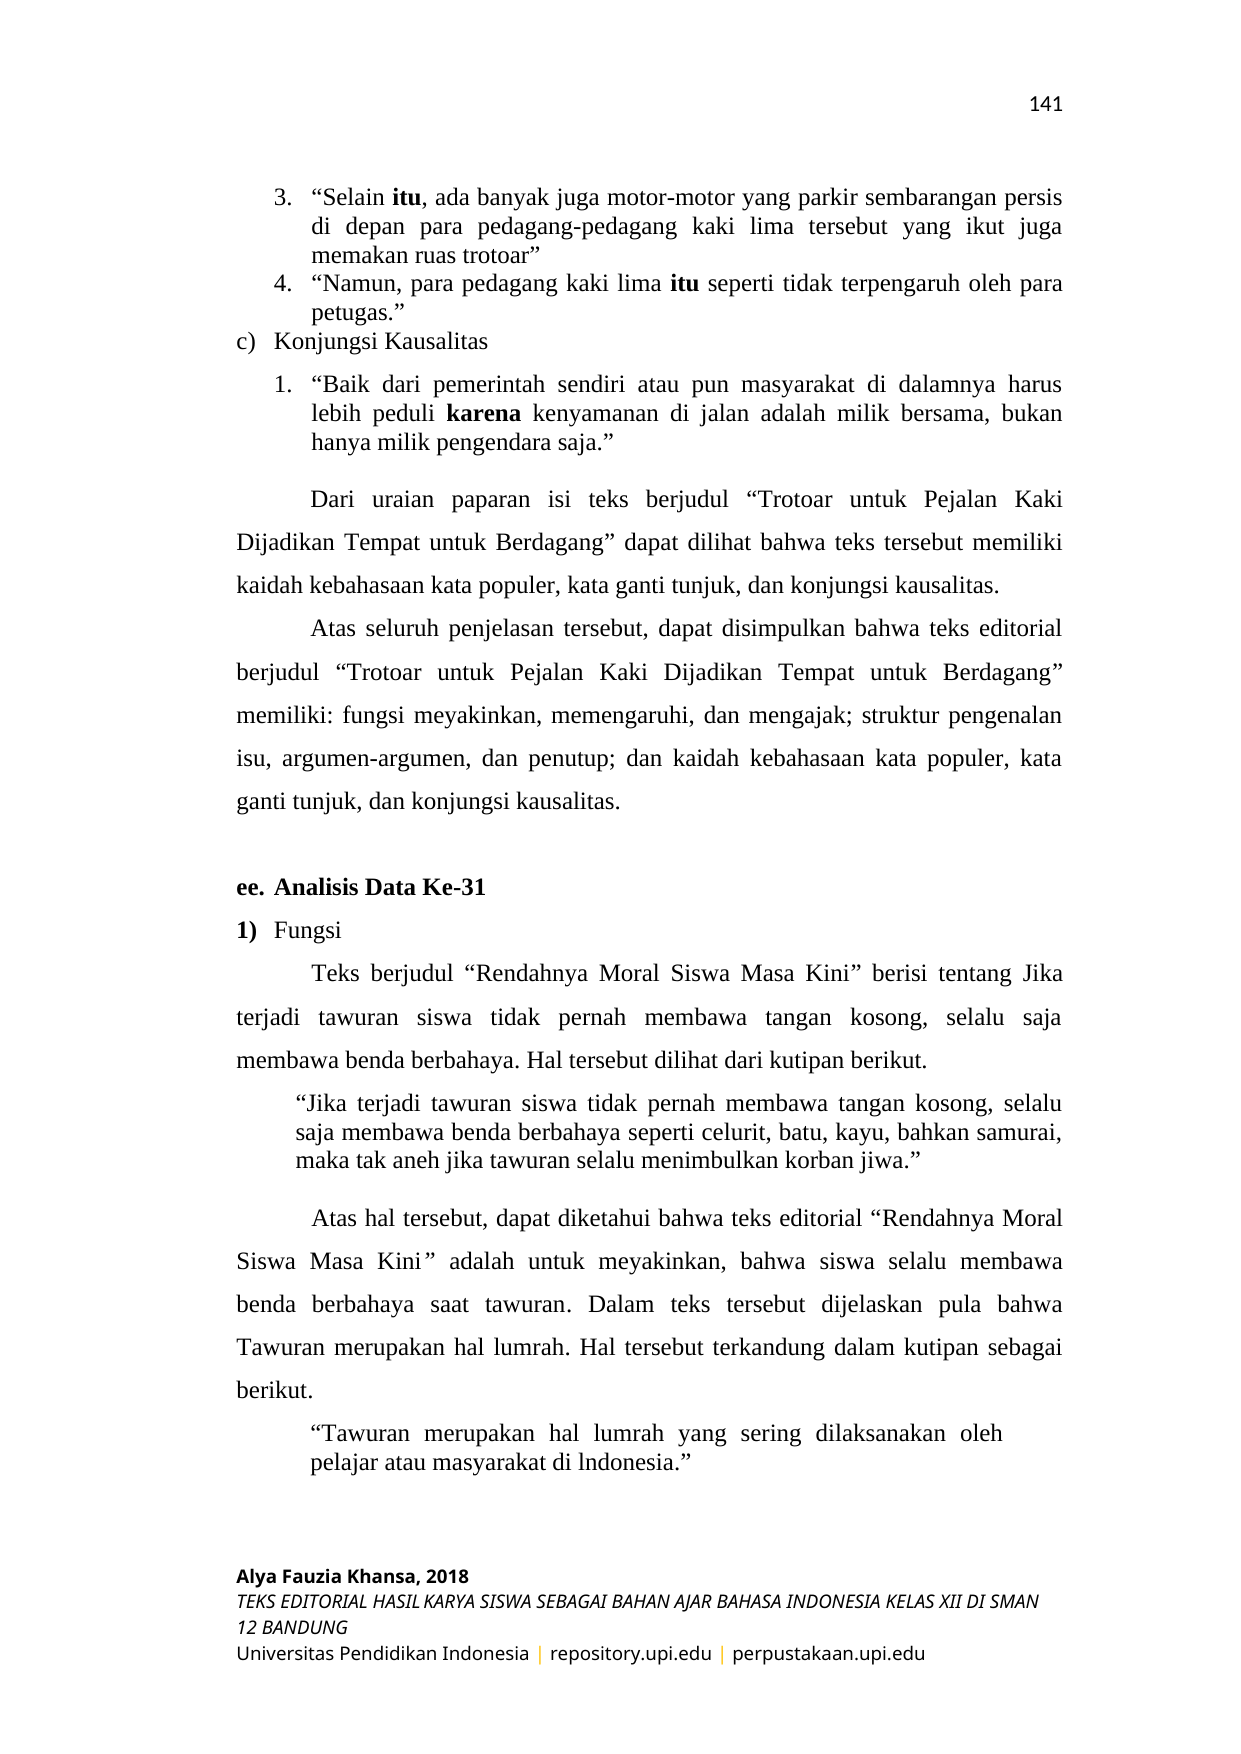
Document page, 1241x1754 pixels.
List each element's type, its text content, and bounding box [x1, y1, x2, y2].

text “Tawuran merupakan hal lumrah yang sering dilaksanakan oleh pelajar atau masyarakat di lndonesia.” [310, 1418, 1004, 1476]
text Teks berjudul “Rendahnya Moral Siswa Masa Kini” berisi tentang Jika terjadi tawuran siswa tidak pernah membawa tangan kosong, selalu saja membawa benda berbahaya. Hal tersebut dilihat dari kutipan berikut. [236, 958, 1063, 1073]
list “Baik dari pemerintah sendiri atau pun masyarakat di dalamnya harus lebih peduli karena kenyamanan di jalan adalah milik bersama, bukan hanya milik pengendara saja.” [274, 369, 1063, 455]
text Atas seluruh penjelasan tersebut, dapat disimpulkan bahwa teks editorial berjudul “Trotoar untuk Pejalan Kaki Dijadikan Tempat untuk Berdagang” memiliki: fungsi meyakinkan, memengaruhi, dan mengajak; struktur pengenalan isu, argumen-argumen, dan penutup; dan kaidah kebahasaan kata populer, kata ganti tunjuk, dan konjungsi kausalitas. [236, 613, 1063, 815]
list “Namun, para pedagang kaki lima itu seperti tidak terpengaruh oleh para petugas.” [274, 268, 1063, 326]
text Dari uraian paparan isi teks berjudul “Trotoar untuk Pejalan Kaki Dijadikan Tempat untuk Berdagang” dapat dilihat bahwa teks tersebut memiliki kaidah kebahasaan kata populer, kata ganti tunjuk, dan konjungsi kausalitas. [236, 484, 1063, 599]
subtitle Analisis Data Ke-31 [236, 872, 1063, 901]
list “Selain itu, ada banyak juga motor-motor yang parkir sembarangan persis di depan para pedagang-pedagang kaki lima tersebut yang ikut juga memakan ruas trotoar” [274, 182, 1063, 268]
list Konjungsi Kausalitas [236, 326, 1063, 355]
text Atas hal tersebut, dapat diketahui bahwa teks editorial “Rendahnya Moral Siswa Masa Kini” adalah untuk meyakinkan, bahwa siswa selalu membawa benda berbahaya saat tawuran. Dalam teks tersebut dijelaskan pula bahwa Tawuran merupakan hal lumrah. Hal tersebut terkandung dalam kutipan sebagai berikut. [236, 1203, 1063, 1404]
subtitle Fungsi [236, 915, 1063, 944]
text “Jika terjadi tawuran siswa tidak pernah membawa tangan kosong, selalu saja membawa benda berbahaya seperti celurit, batu, kayu, bahkan samurai, maka tak aneh jika tawuran selalu menimbulkan korban jiwa.” [295, 1088, 1063, 1174]
